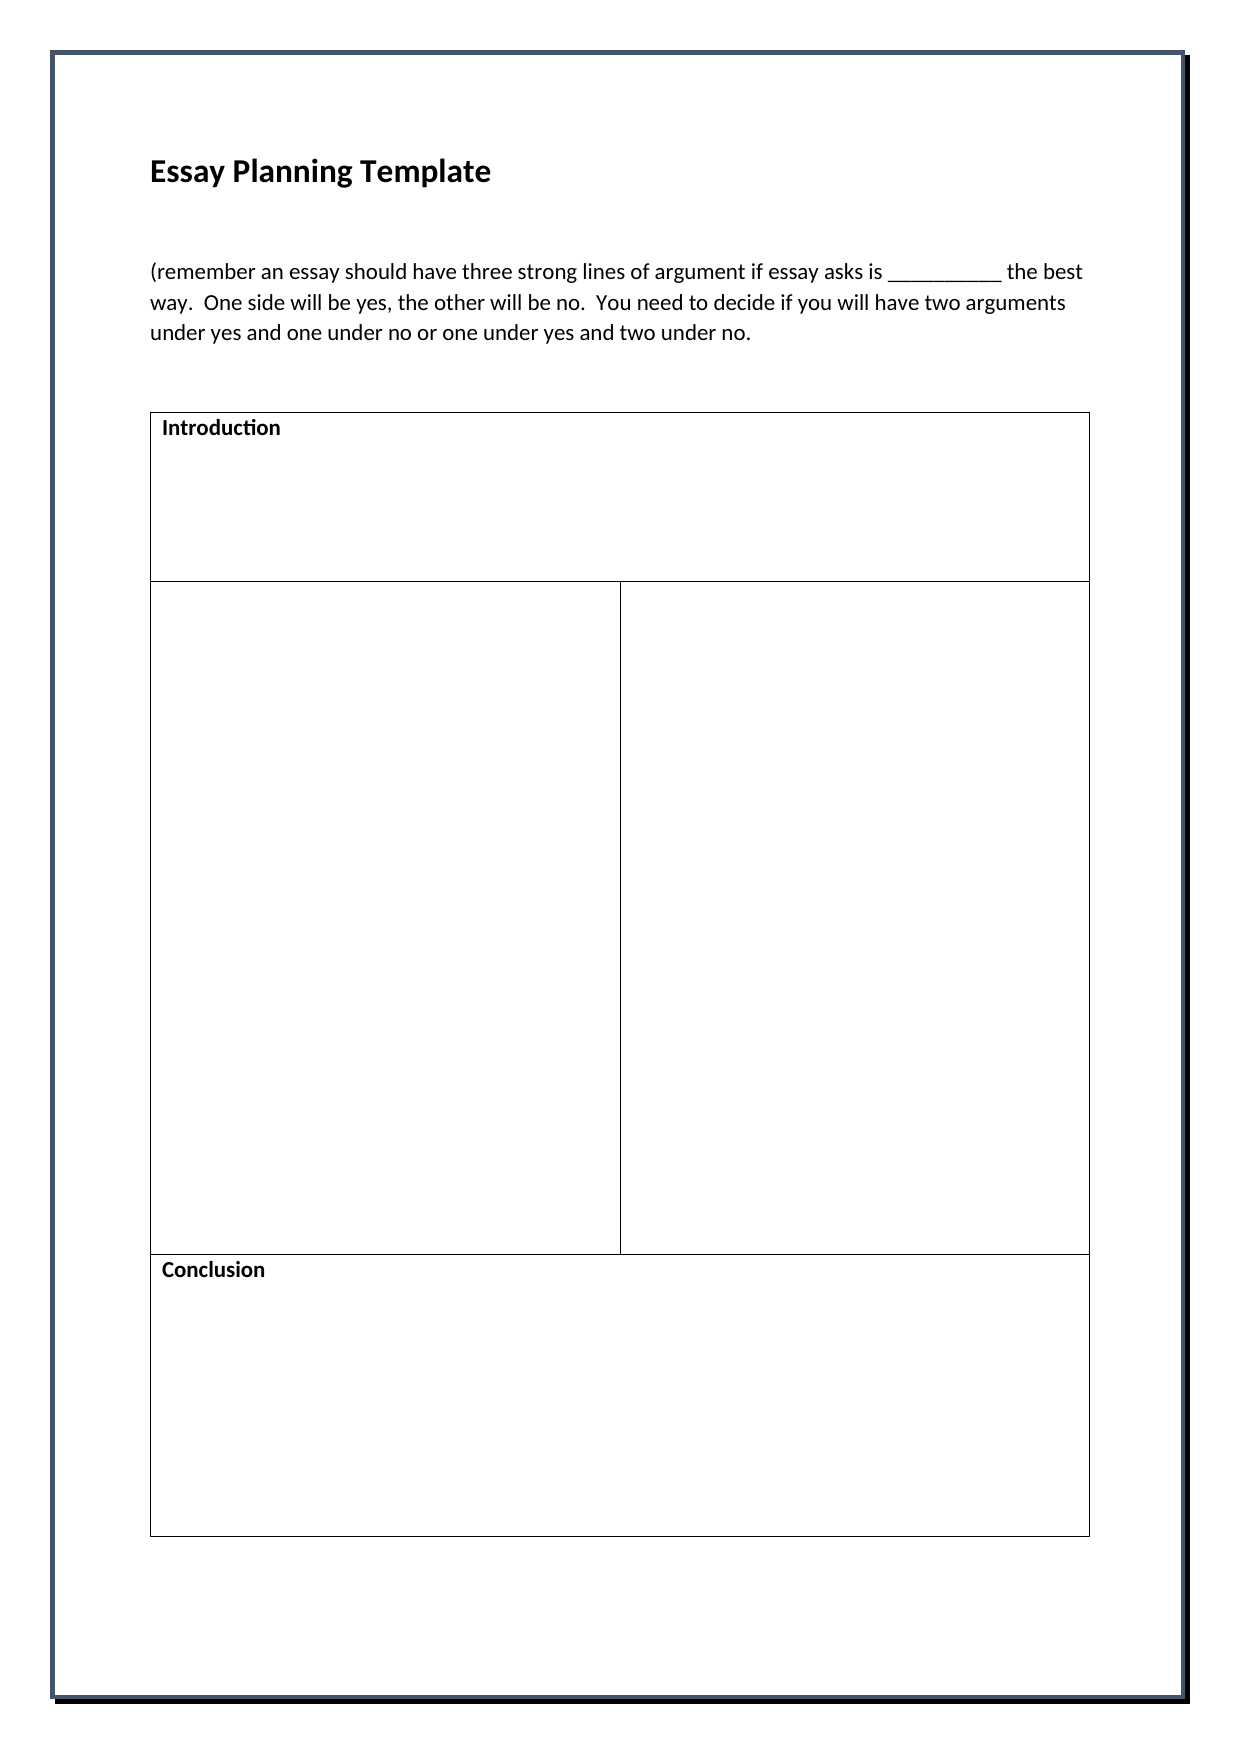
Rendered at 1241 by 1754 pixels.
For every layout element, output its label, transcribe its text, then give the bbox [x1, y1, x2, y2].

table_cell Conclusion [151, 1255, 1089, 1536]
table_cell [151, 582, 620, 1254]
text (remember an essay should have three strong lines of argument if essay asks is __________ the best way. One side will be yes, the other will be no. You need to decide if you will have two arguments under yes and one under no or one under yes and two under no. [150, 257, 1086, 346]
text Essay Planning Template [150, 150, 1086, 191]
table_cell [621, 582, 1089, 1254]
table_header Introduction [151, 413, 1089, 581]
